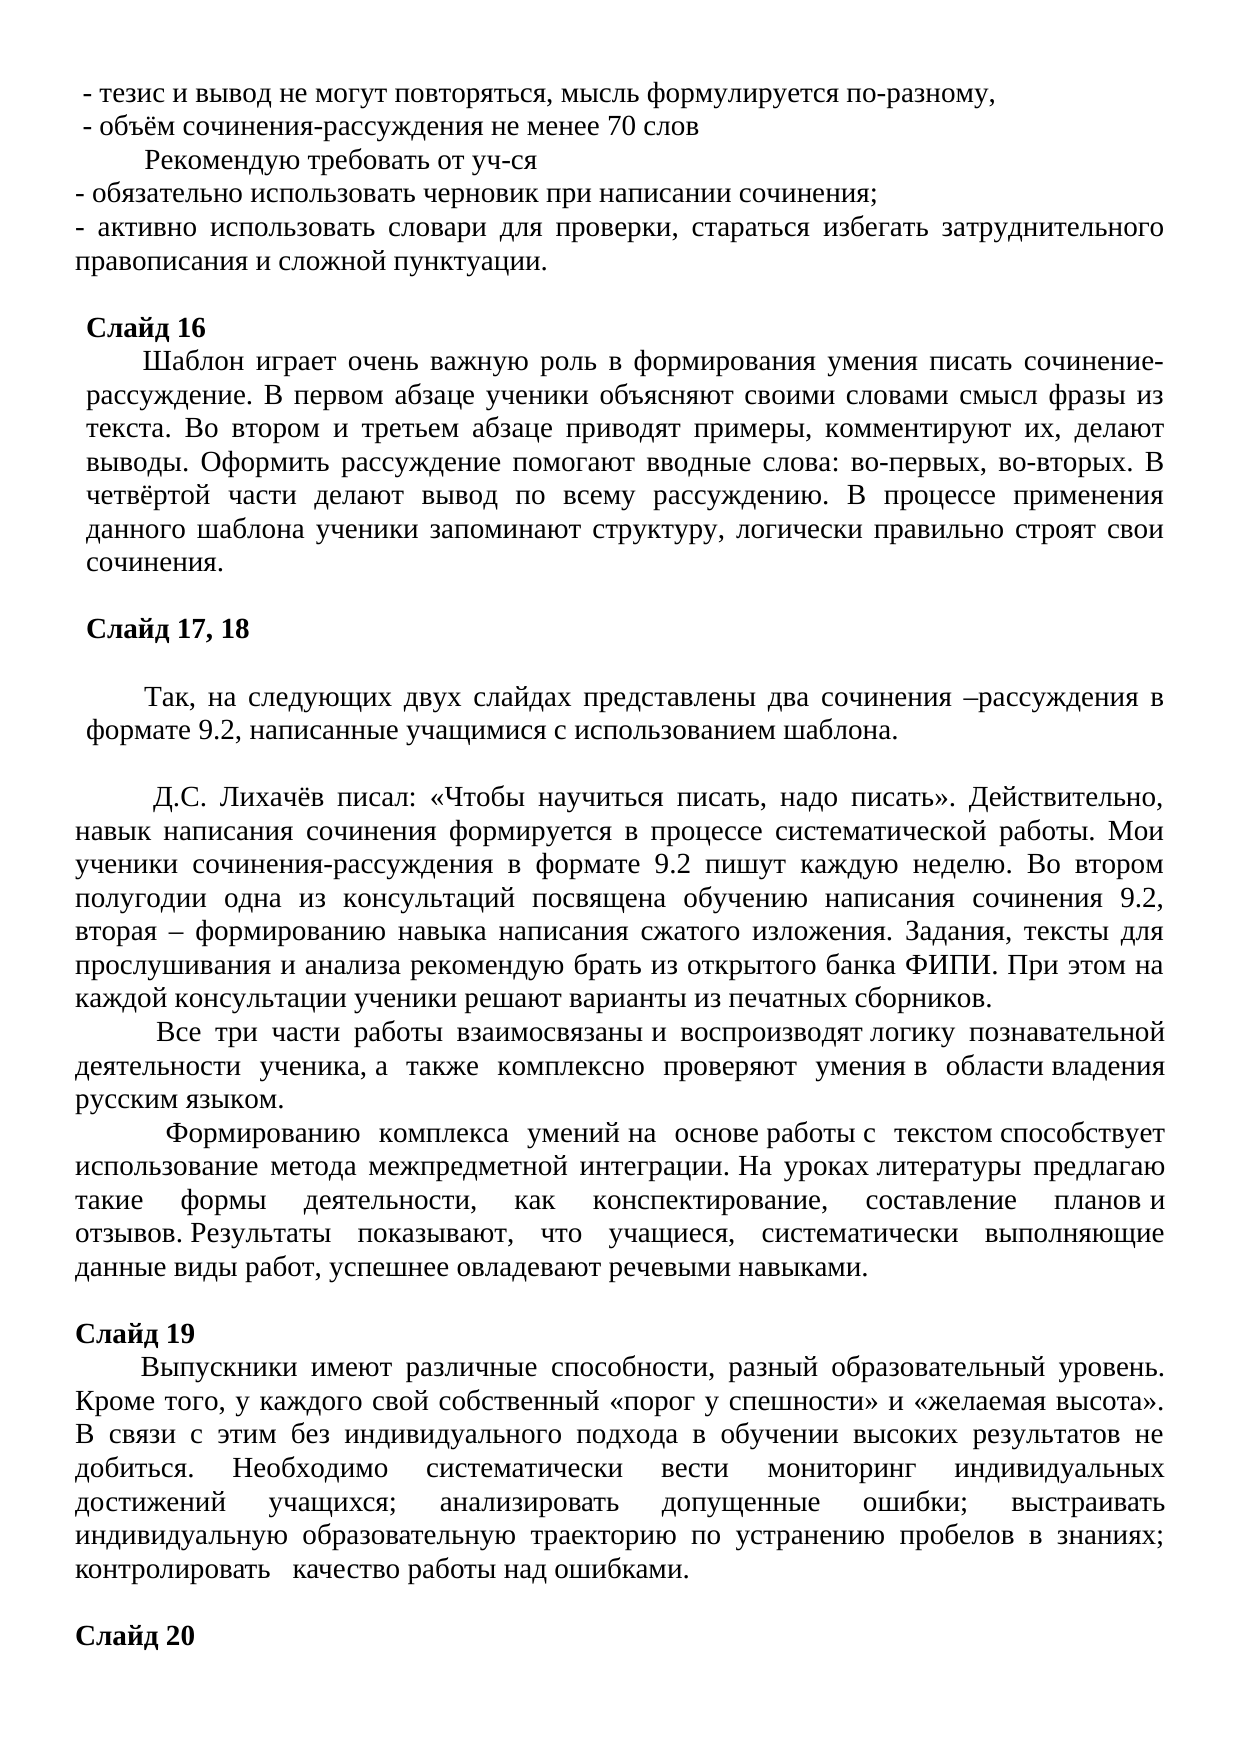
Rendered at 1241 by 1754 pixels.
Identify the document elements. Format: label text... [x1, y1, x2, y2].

text Так, на следующих двух слайдах представлены два сочинения –рассуждения в формате 9.2, написанные учащимися с использованием шаблона. [86, 679, 1165, 746]
text Рекомендую требовать от уч-ся [86, 142, 1165, 176]
text - обязательно использовать черновик при написании сочинения; [75, 176, 1165, 209]
text Слайд 20 [75, 1618, 1165, 1651]
text Выпускники имеют различные способности, разный образовательный уровень. Кроме того, у каждого свой собственный «порог у спешности» и «желаемая высота». В связи с этим без индивидуального подхода в обучении высоких результатов не добиться. Необходимо систематически вести мониторинг индивидуальных достижений учащихся; анализировать допущенные ошибки; выстраивать индивидуальную образовательную траекторию по устранению пробелов в знаниях; контролировать качество работы над ошибками. [75, 1349, 1165, 1584]
text Формированию комплекса умений на основе работы с текстом способствует использование метода межпредметной интеграции. На уроках литературы предлагаю такие формы деятельности, как конспектирование, составление планов и отзывов. Результаты показывают, что учащиеся, систематически выполняющие данные виды работ, успешнее овладевают речевыми навыками. [75, 1115, 1165, 1282]
text Слайд 17, 18 [86, 612, 1165, 645]
text - активно использовать словари для проверки, стараться избегать затруднительного правописания и сложной пунктуации. [75, 209, 1165, 276]
text - объём сочинения-рассуждения не менее 70 слов [75, 108, 1165, 142]
text Д.С. Лихачёв писал: «Чтобы научиться писать, надо писать». Действительно, навык написания сочинения формируется в процессе систематической работы. Мои ученики сочинения-рассуждения в формате 9.2 пишут каждую неделю. Во втором полугодии одна из консультаций посвящена обучению написания сочинения 9.2, вторая – формированию навыка написания сжатого изложения. Задания, тексты для прослушивания и анализа рекомендую брать из открытого банка ФИПИ. При этом на каждой консультации ученики решают варианты из печатных сборников. [75, 779, 1165, 1014]
text Все три части работы взаимосвязаны и воспроизводят логику познавательной деятельности ученика, а также комплексно проверяют умения в области владения русским языком. [75, 1014, 1165, 1115]
text Слайд 16 [86, 310, 1165, 343]
text - тезис и вывод не могут повторяться, мысль формулируется по-разному, [75, 75, 1165, 108]
text Шаблон играет очень важную роль в формирования умения писать сочинение-рассуждение. В первом абзаце ученики объясняют своими словами смысл фразы из текста. Во втором и третьем абзаце приводят примеры, комментируют их, делают выводы. Оформить рассуждение помогают вводные слова: во-первых, во-вторых. В четвёртой части делают вывод по всему рассуждению. В процессе применения данного шаблона ученики запоминают структуру, логически правильно строят свои сочинения. [86, 343, 1165, 578]
text Слайд 19 [75, 1316, 1165, 1349]
